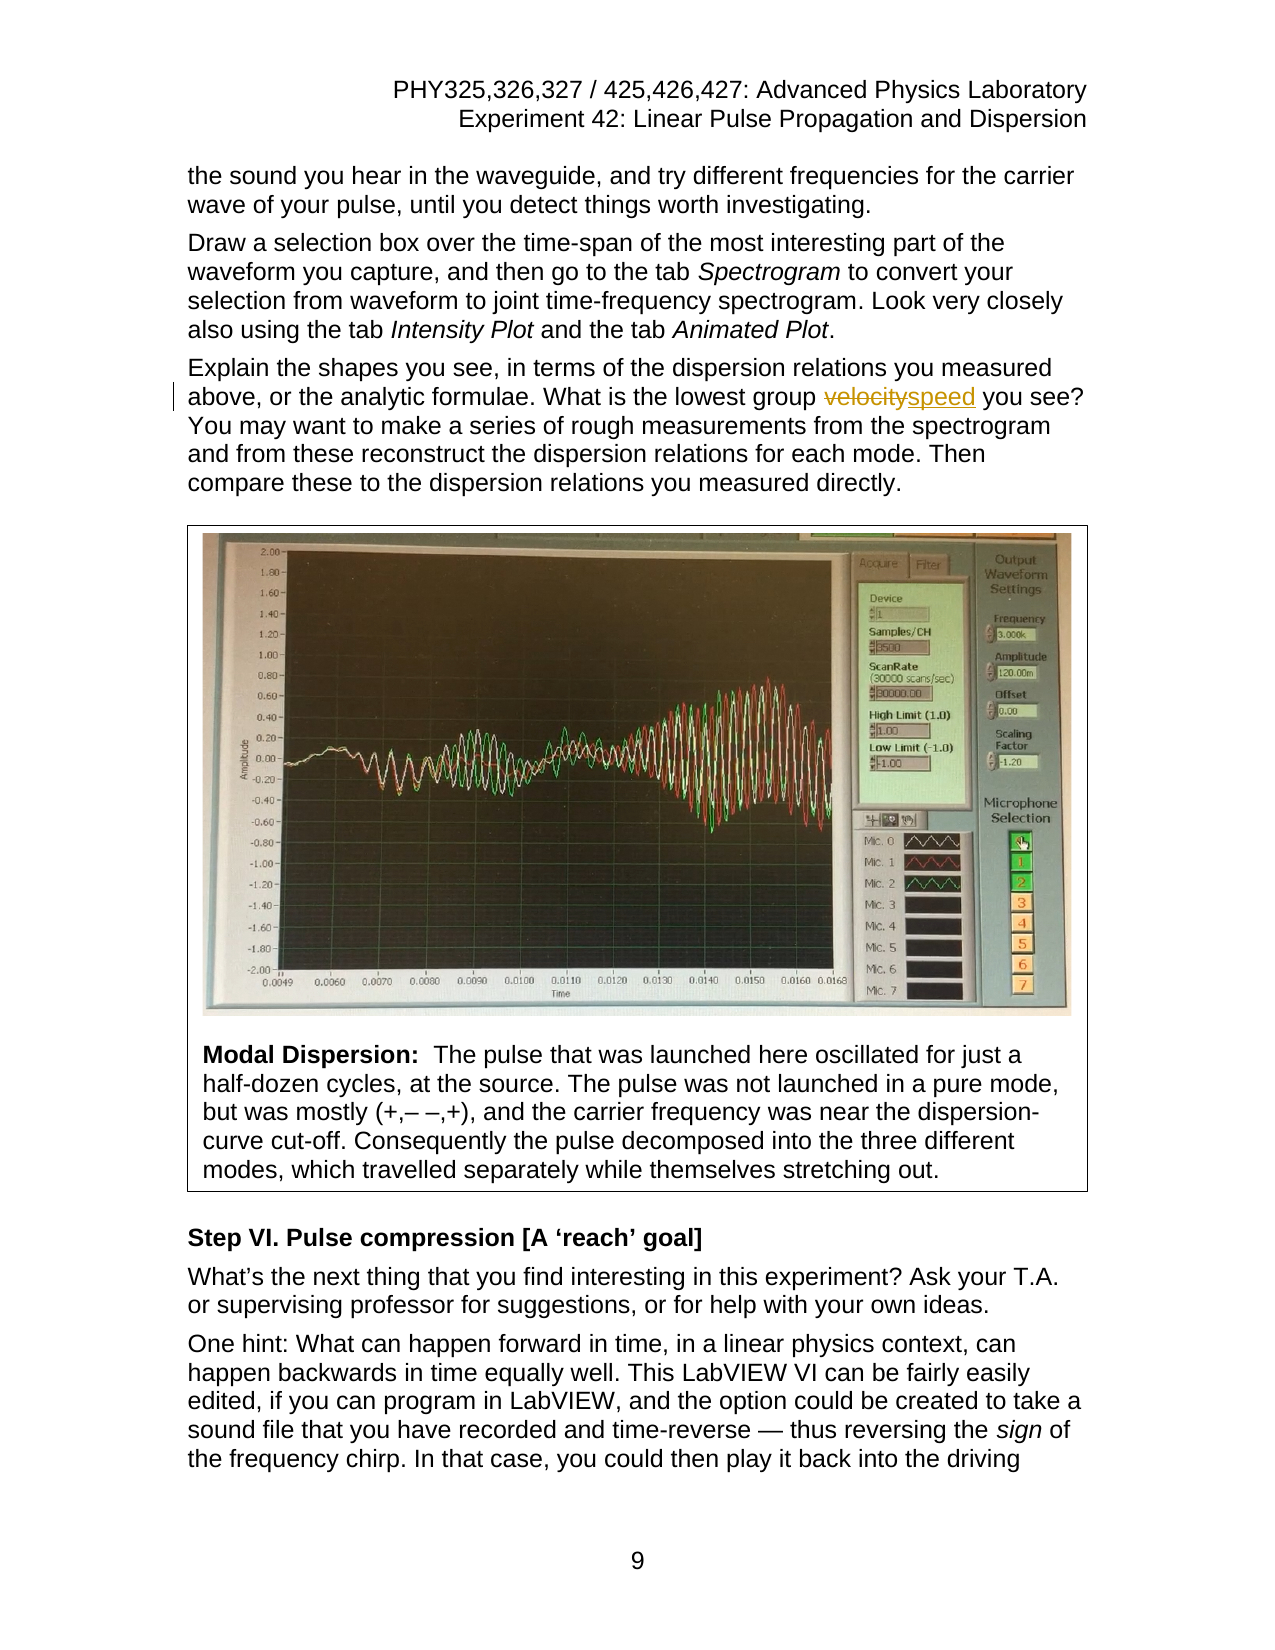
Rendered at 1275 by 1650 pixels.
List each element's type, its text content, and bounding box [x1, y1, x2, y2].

text What’s the next thing that you find interesting in this experiment? Ask your T.A. or supervising professor for suggestions, or for help with your own ideas. [187, 1262, 1087, 1319]
text Draw a selection box over the time-span of the most interesting part of the waveform you capture, and then go to the tab Spectrogram to convert your selection from waveform to joint time-frequency spectrogram. Look very closely also using the tab Intensity Plot and the tab Animated Plot. [187, 228, 1087, 343]
text Explain the shapes you see, in terms of the dispersion relations you measured above, or the analytic formulae. What is the lowest group you see? You may want to make a series of rough measurements from the spectrogram and from these reconstruct the dispersion relations for each mode. Then compare these to the dispersion relations you measured directly. [187, 353, 1087, 497]
text Step VI. Pulse compression [A ‘reach’ goal] [187, 1223, 1087, 1252]
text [187, 161, 1087, 219]
picture [202, 533, 1072, 1016]
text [187, 1329, 1087, 1473]
